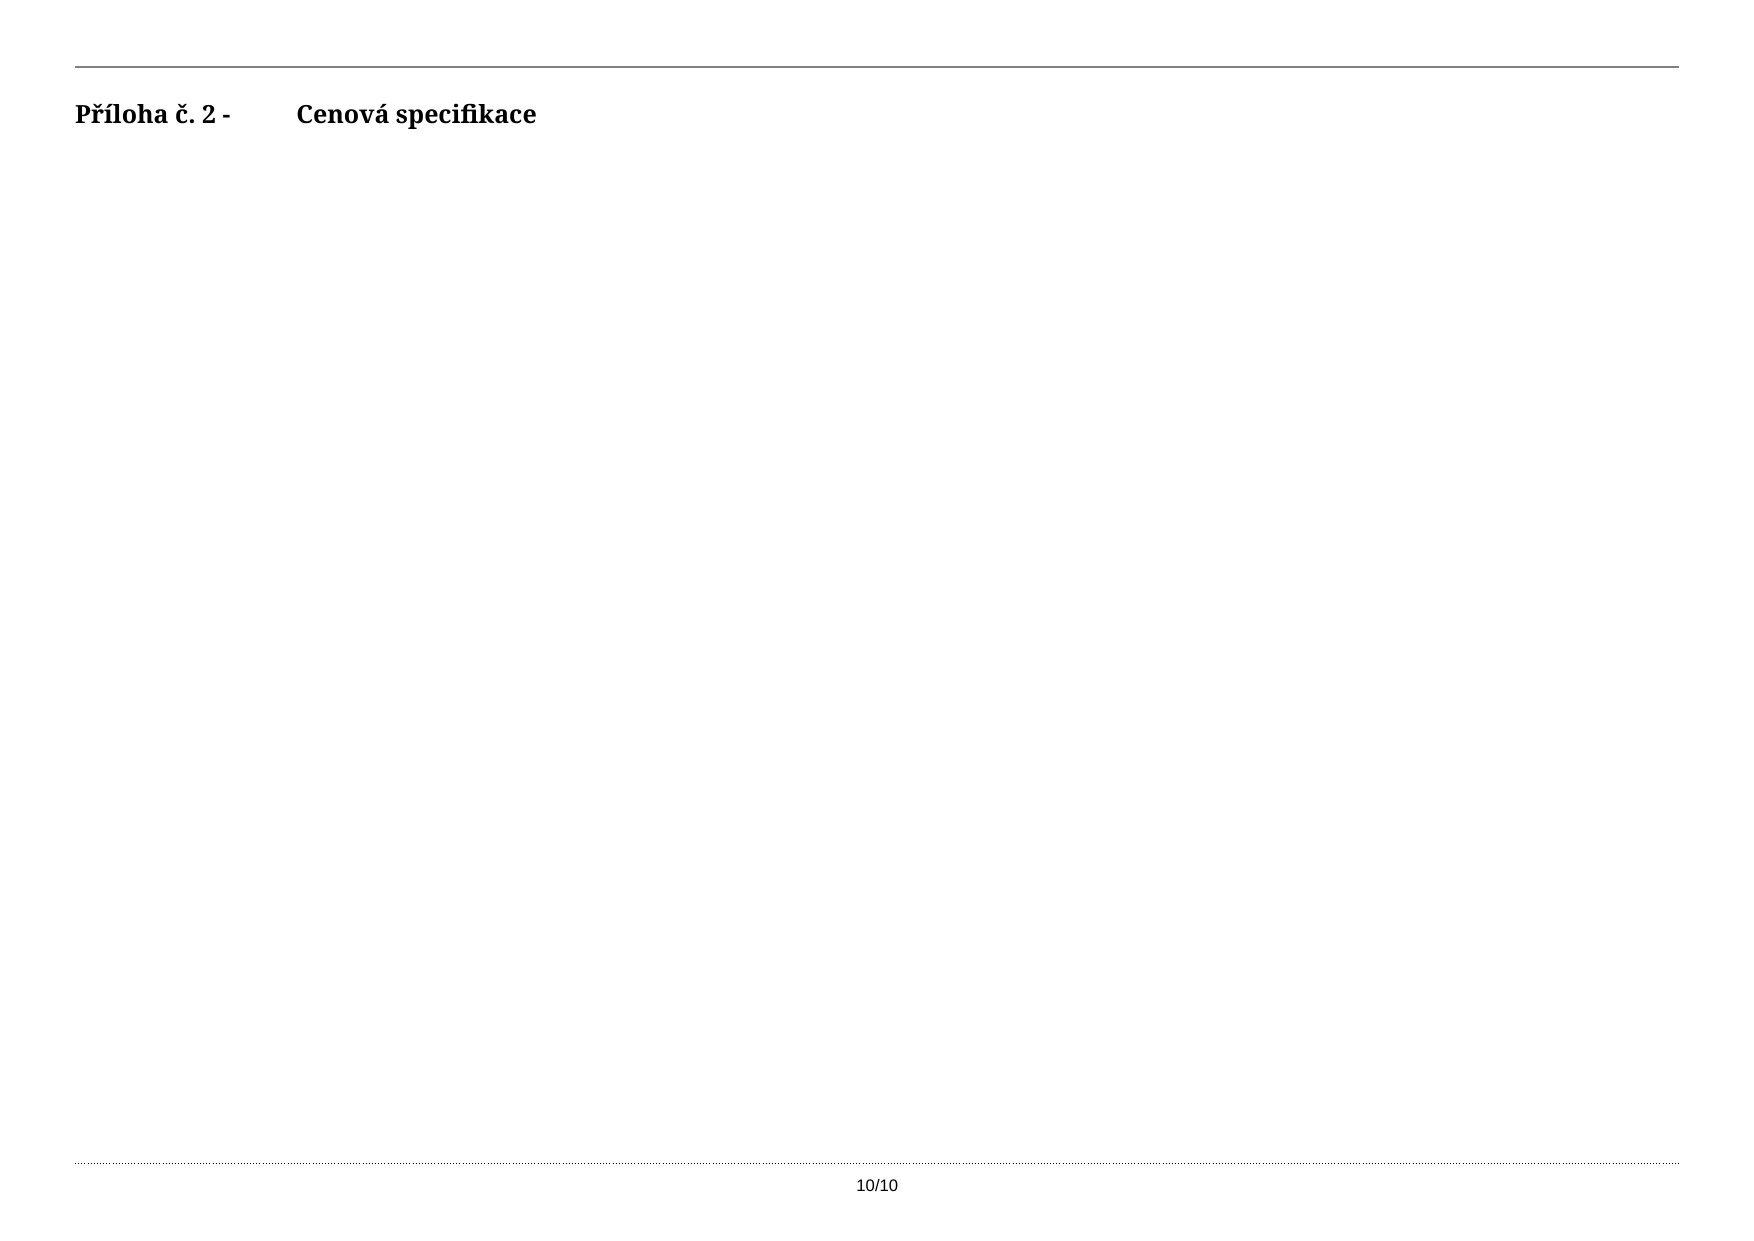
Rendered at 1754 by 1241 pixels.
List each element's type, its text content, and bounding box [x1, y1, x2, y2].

text Příloha č. 2 - Cenová specifikace [75, 97, 1679, 131]
